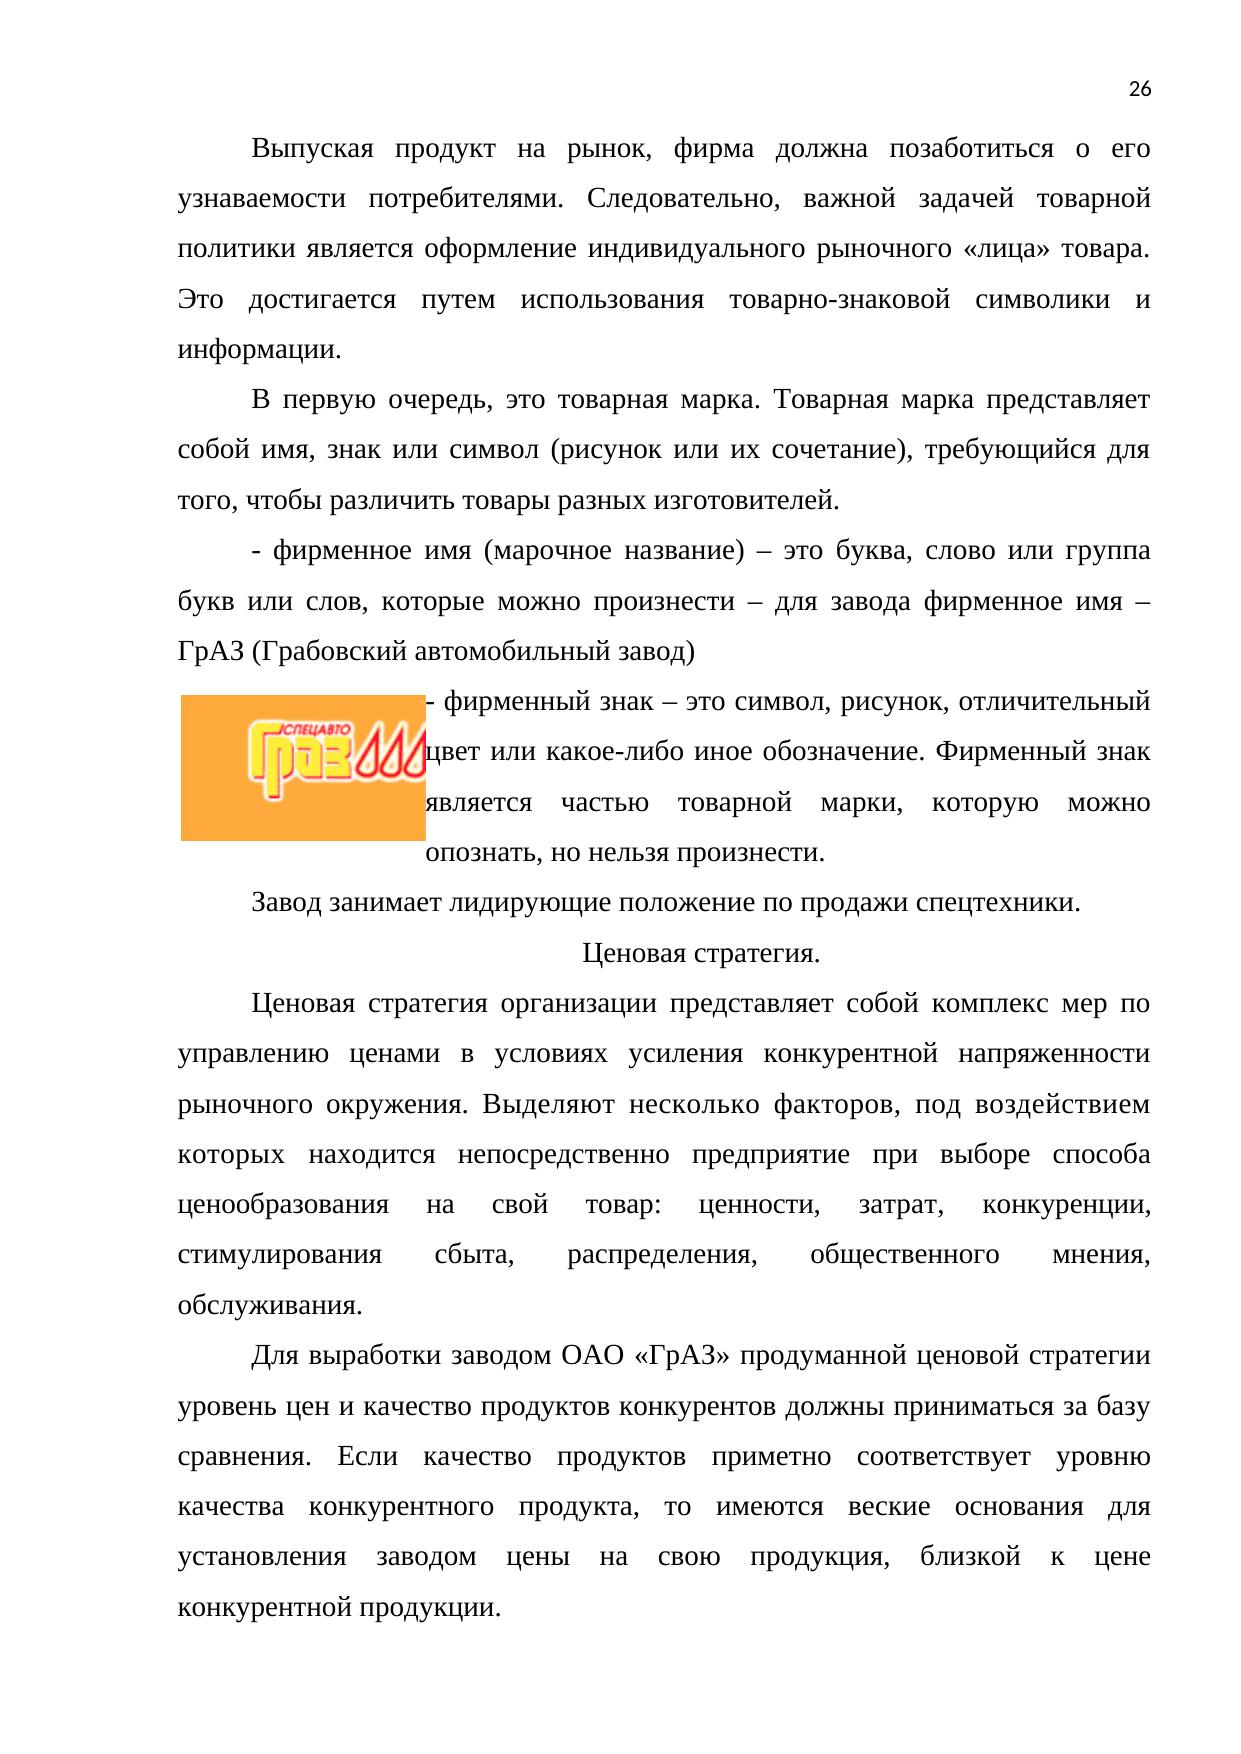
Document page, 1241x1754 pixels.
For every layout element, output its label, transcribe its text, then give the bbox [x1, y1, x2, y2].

text Ценовая стратегия организации представляет собой комплекс мер по управлению ценами в условиях усиления конкурентной напряженности рыночного окружения. Выделяют несколько факторов, под воздействием которых находится непосредственно предприятие при выборе способа ценообразования на свой товар: ценности, затрат, конкуренции, стимулирования сбыта, распределения, общественного мнения, обслуживания. [177, 985, 1152, 1321]
text - фирменное имя (марочное название) – это буква, слово или группа букв или слов, которые можно произнести – для завода фирменное имя – ГрАЗ (Грабовский автомобильный завод) [177, 532, 1152, 666]
text В первую очередь, это товарная марка. Товарная марка представляет собой имя, знак или символ (рисунок или их сочетание), требующийся для того, чтобы различить товары разных изготовителей. [177, 381, 1152, 516]
text Ценовая стратегия. [177, 935, 1152, 968]
text Завод занимает лидирующие положение по продажи спецтехники. [177, 884, 1152, 918]
text Выпуская продукт на рынок, фирма должна позаботиться о его узнаваемости потребителями. Следовательно, важной задачей товарной политики является оформление индивидуального рыночного «лица» товара. Это достигается путем использования товарно-знаковой символики и информации. [177, 130, 1152, 364]
picture [181, 695, 426, 841]
text - фирменный знак – это символ, рисунок, отличительный цвет или какое-либо иное обозначение. Фирменный знак является частью товарной марки, которую можно опознать, но нельзя произнести. [177, 683, 1152, 868]
text Для выработки заводом ОАО «ГрАЗ» продуманной ценовой стратегии уровень цен и качество продуктов конкурентов должны приниматься за базу сравнения. Если качество продуктов приметно соответствует уровню качества конкурентного продукта, то имеются веские основания для установления заводом цены на свою продукция, близкой к цене конкурентной продукции. [177, 1337, 1152, 1622]
